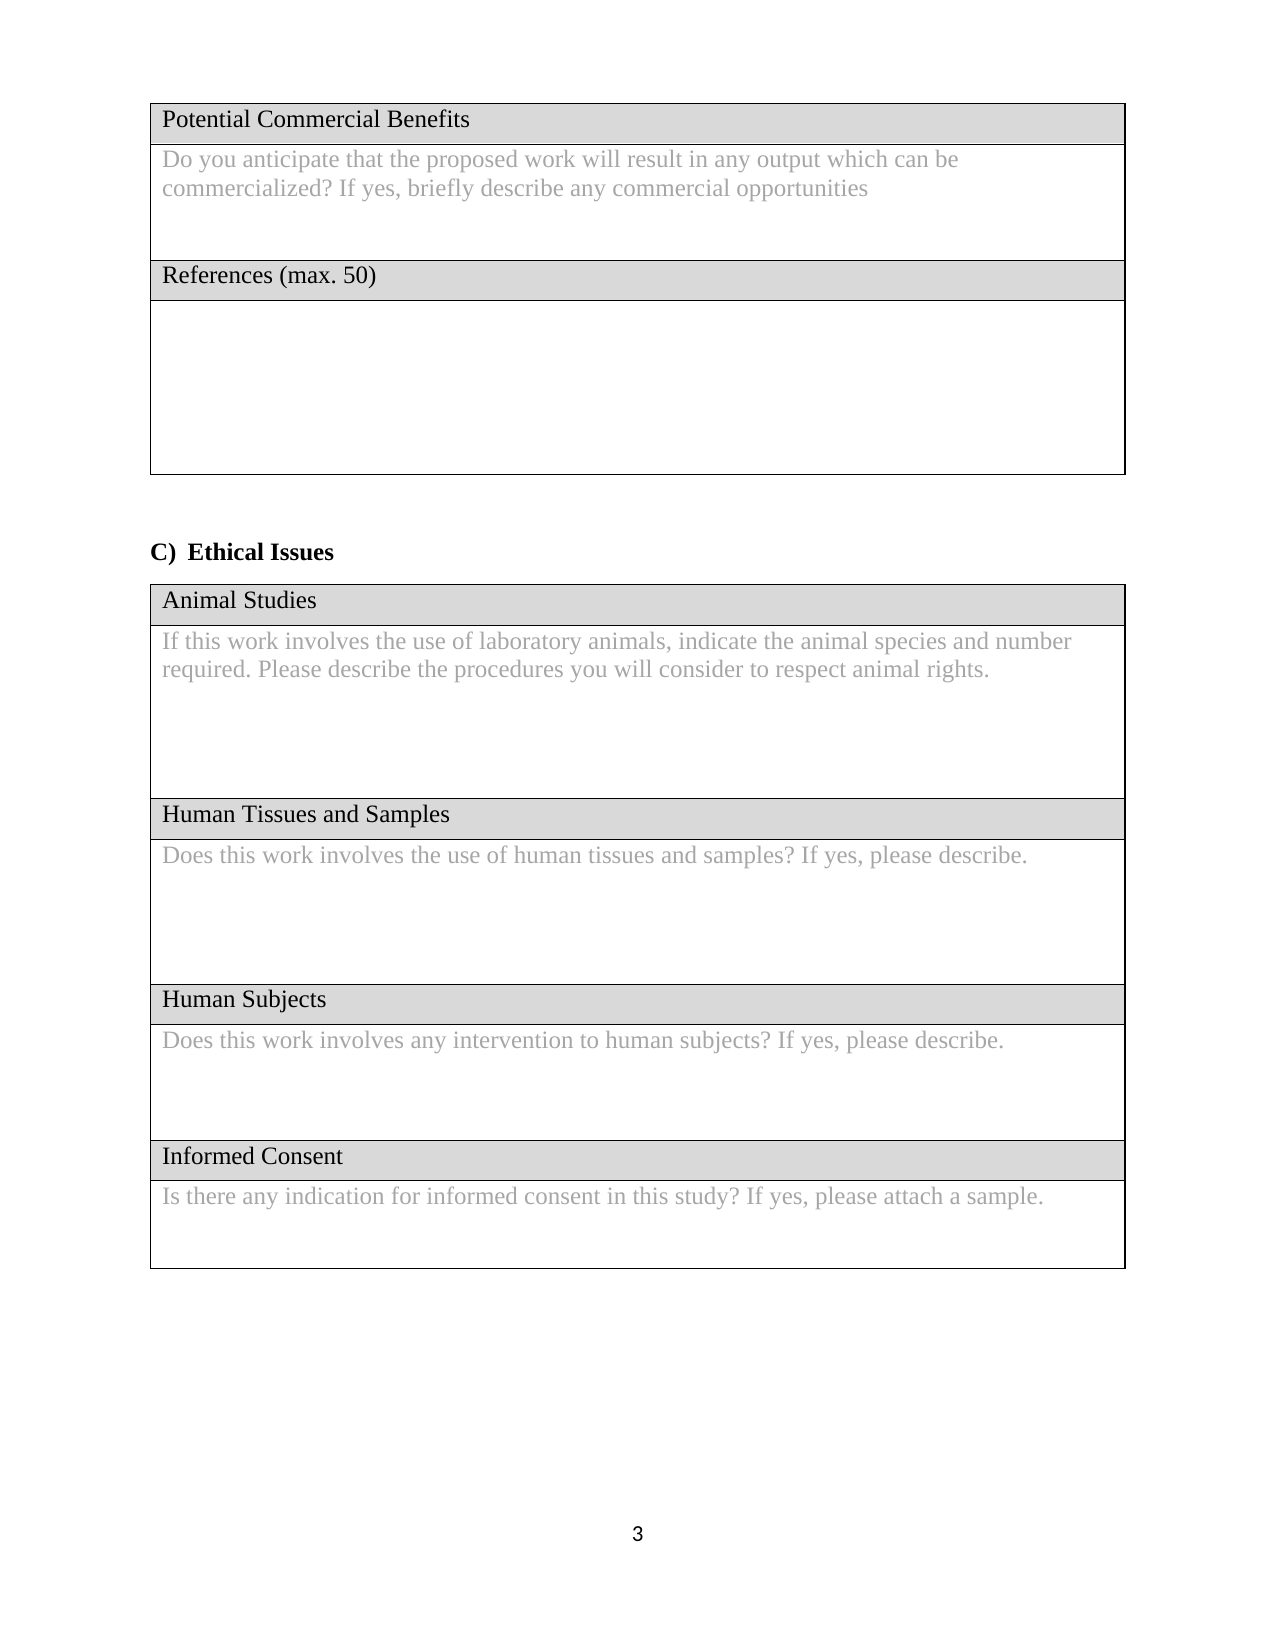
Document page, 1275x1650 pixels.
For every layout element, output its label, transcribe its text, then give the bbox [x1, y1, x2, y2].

table_cell Informed Consent [151, 1141, 1124, 1180]
table_cell Does this work involves the use of human tissues and samples? If yes, please describe. [151, 840, 1124, 983]
table_cell [151, 301, 1124, 473]
table_cell Human Subjects [151, 985, 1124, 1024]
table_cell If this work involves the use of laboratory animals, indicate the animal species and number required. Please describe the procedures you will consider to respect animal rights. [151, 626, 1124, 798]
table_cell Human Tissues and Samples [151, 799, 1124, 839]
table_cell Do you anticipate that the proposed work will result in any output which can be commercialized? If yes, briefly describe any commercial opportunities [151, 145, 1124, 259]
table_cell Does this work involves any intervention to human subjects? If yes, please describe. [151, 1025, 1124, 1140]
table_header Animal Studies [151, 585, 1124, 625]
table_cell Potential Commercial Benefits [151, 104, 1124, 143]
table_cell References (max. 50) [151, 261, 1124, 300]
table_cell Is there any indication for informed consent in this study? If yes, please attach a sample. [151, 1181, 1124, 1268]
list Ethical Issues [150, 537, 1125, 565]
